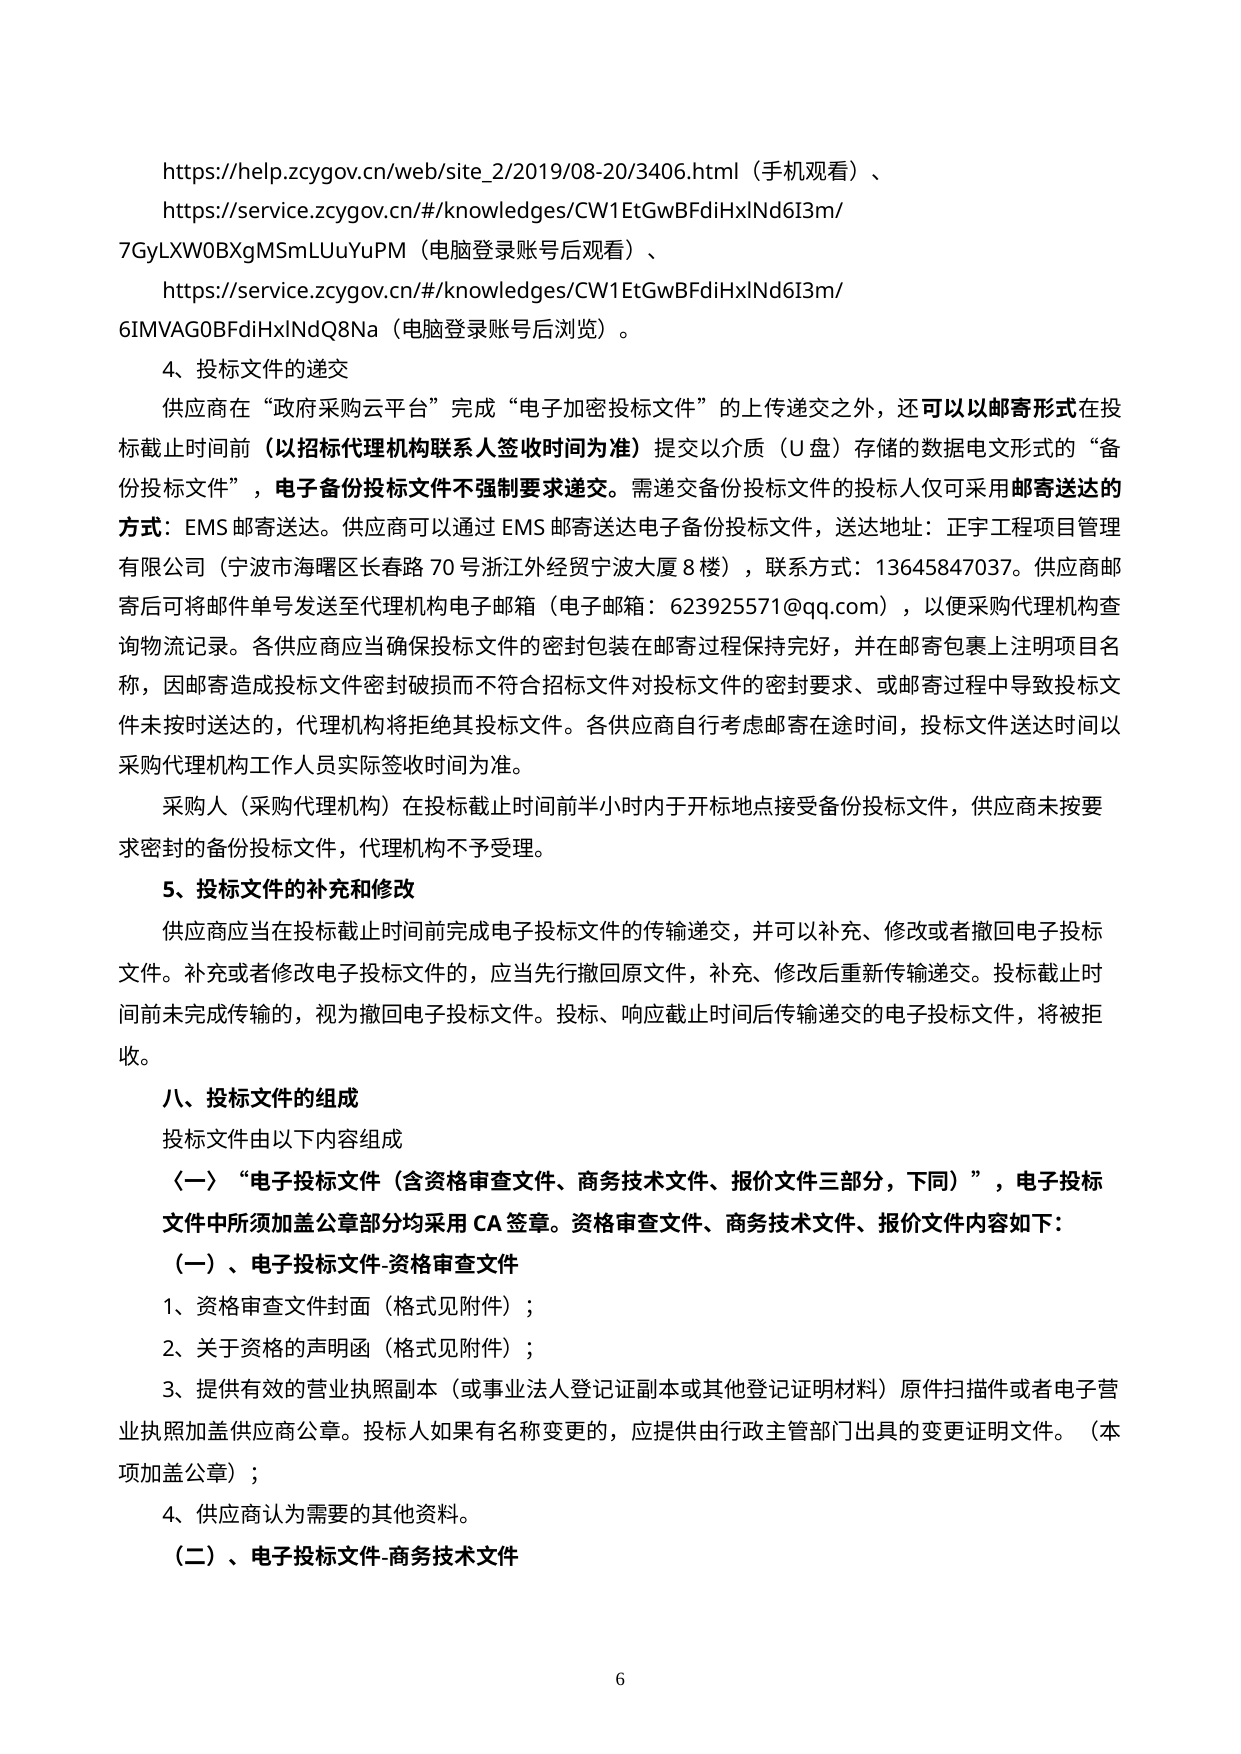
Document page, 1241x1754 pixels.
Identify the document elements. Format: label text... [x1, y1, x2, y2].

text 投标文件由以下内容组成 [162, 1114, 1122, 1156]
text https://help.zcygov.cn/web/site_2/2019/08-20/3406.html（手机观看）、 [118, 148, 1122, 187]
text 3、提供有效的营业执照副本（或事业法人登记证副本或其他登记证明材料）原件扫描件或者电子营业执照加盖供应商公章。投标人如果有名称变更的，应提供由行政主管部门出具的变更证明文件。（本项加盖公章）； [118, 1364, 1122, 1489]
text 4、供应商认为需要的其他资料。 [118, 1489, 1122, 1531]
text 八、投标文件的组成 [118, 1073, 1122, 1114]
text 采购人（采购代理机构）在投标截止时间前半小时内于开标地点接受备份投标文件，供应商未按要求密封的备份投标文件，代理机构不予受理。 [118, 781, 1122, 864]
text https://service.zcygov.cn/#/knowledges/CW1EtGwBFdiHxlNd6I3m/7GyLXW0BXgMSmLUuYuPM（电脑登录账号后观看）、 [118, 187, 1122, 266]
text 1、资格审查文件封面（格式见附件）； [118, 1281, 1122, 1323]
text （二）、电子投标文件-商务技术文件 [118, 1531, 1122, 1573]
text https://service.zcygov.cn/#/knowledges/CW1EtGwBFdiHxlNd6I3m/6IMVAG0BFdiHxlNdQ8Na（电脑登录账号后浏览）。 [118, 266, 1122, 346]
text 〈一〉“电子投标文件（含资格审查文件、商务技术文件、报价文件三部分，下同）”，电子投标文件中所须加盖公章部分均采用CA签章。资格审查文件、商务技术文件、报价文件内容如下： [162, 1156, 1122, 1239]
text （一）、电子投标文件-资格审查文件 [118, 1239, 1122, 1281]
text 2、关于资格的声明函（格式见附件）； [162, 1323, 1122, 1364]
text 供应商应当在投标截止时间前完成电子投标文件的传输递交，并可以补充、修改或者撤回电子投标文件。补充或者修改电子投标文件的，应当先行撤回原文件，补充、修改后重新传输递交。投标截止时间前未完成传输的，视为撤回电子投标文件。投标、响应截止时间后传输递交的电子投标文件，将被拒收。 [118, 906, 1122, 1073]
text 供应商在“政府采购云平台”完成“电子加密投标文件”的上传递交之外，还可以以邮寄形式在投标截止时间前（以招标代理机构联系人签收时间为准）提交以介质（U盘）存储的数据电文形式的“备份投标文件”，电子备份投标文件不强制要求递交。需递交备份投标文件的投标人仅可采用邮寄送达的方式：EMS邮寄送达。供应商可以通过EMS邮寄送达电子备份投标文件，送达地址：正宇工程项目管理有限公司（宁波市海曙区长春路70号浙江外经贸宁波大厦8楼），联系方式：13645847037。供应商邮寄后可将邮件单号发送至代理机构电子邮箱（电子邮箱：623925571@qq.com），以便采购代理机构查询物流记录。各供应商应当确保投标文件的密封包装在邮寄过程保持完好，并在邮寄包裹上注明项目名称，因邮寄造成投标文件密封破损而不符合招标文件对投标文件的密封要求、或邮寄过程中导致投标文件未按时送达的，代理机构将拒绝其投标文件。各供应商自行考虑邮寄在途时间，投标文件送达时间以采购代理机构工作人员实际签收时间为准。 [118, 385, 1122, 781]
text 5、投标文件的补充和修改 [118, 864, 1122, 906]
text 4、投标文件的递交 [118, 346, 1122, 385]
